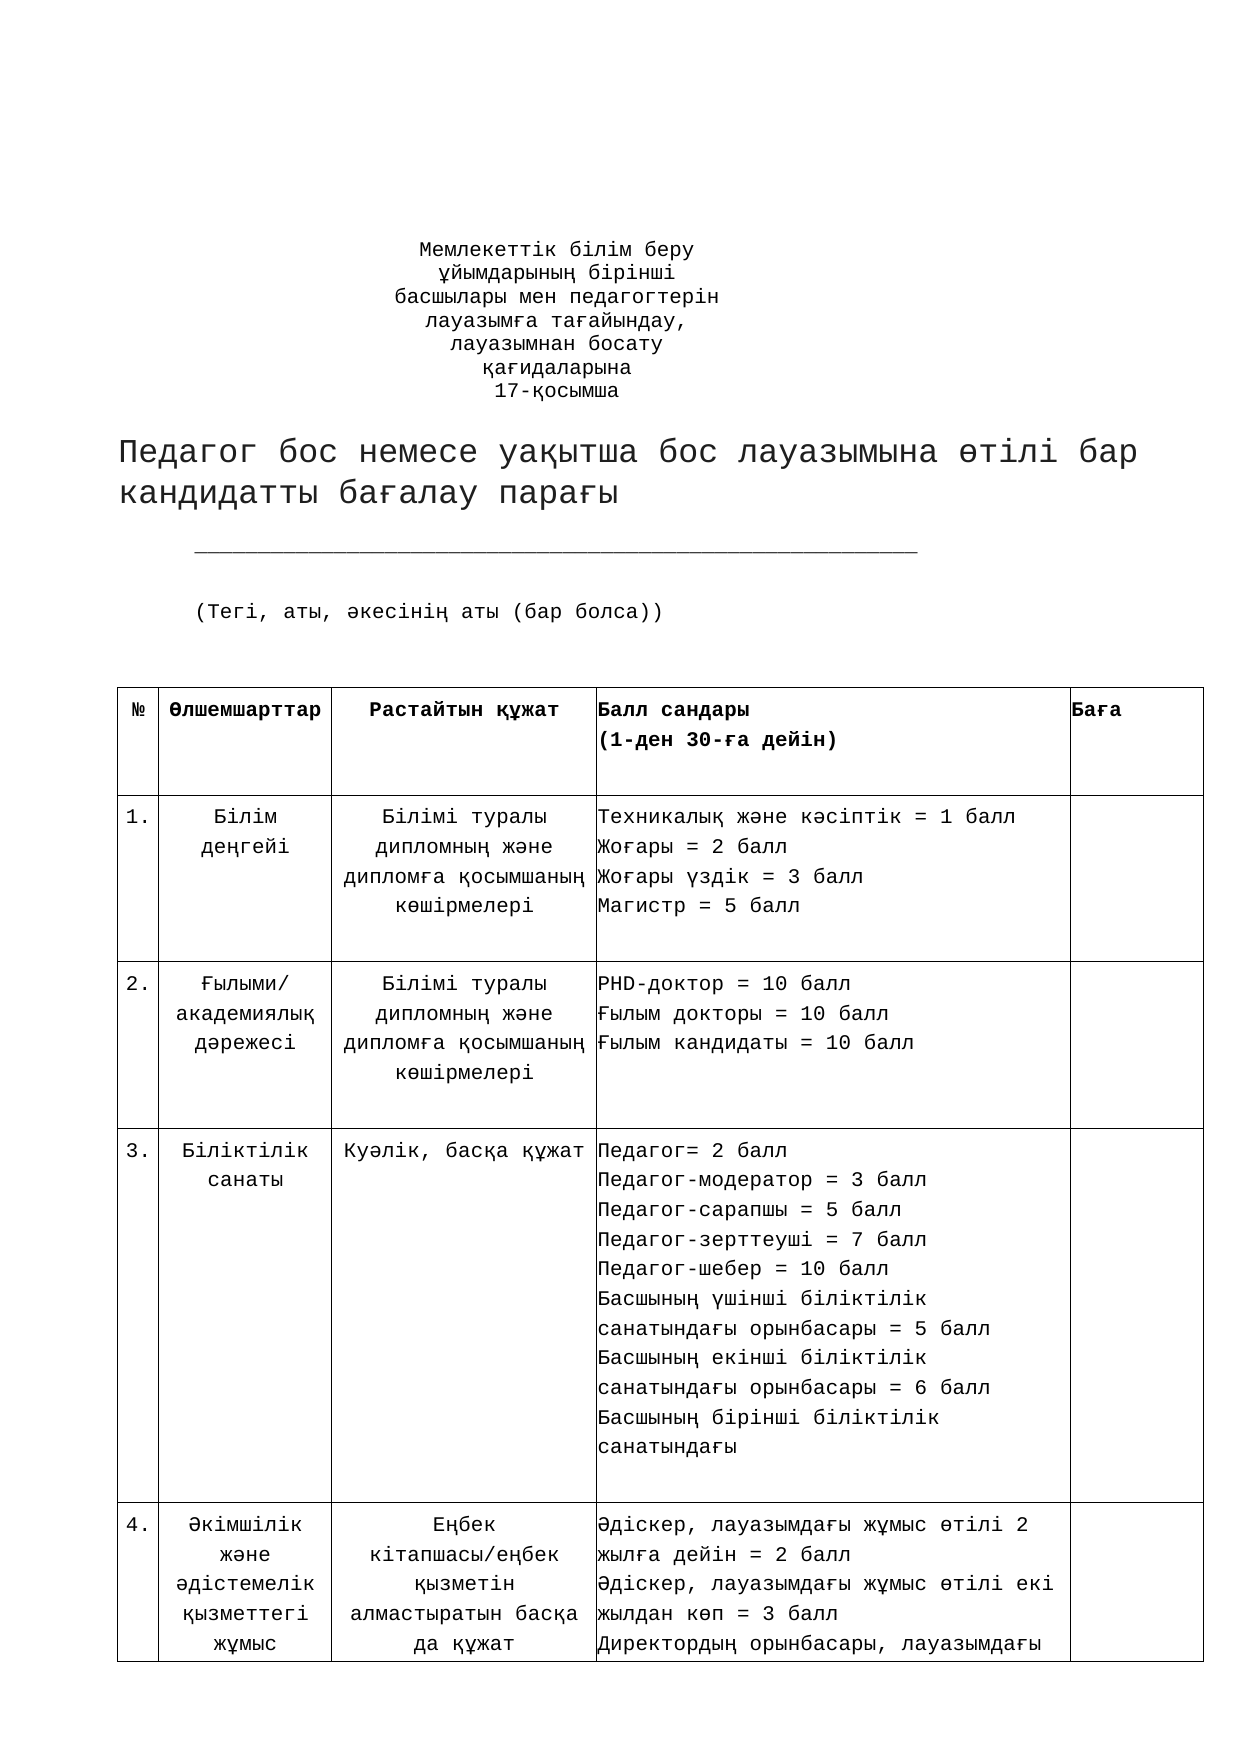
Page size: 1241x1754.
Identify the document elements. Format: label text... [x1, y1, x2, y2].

table_header Мемлекеттік білім беру ұйымдарының бірінші басшылары мен педагогтерін лауазымға тағайындау, лауазымнан босату қағидаларына 17-қосымша [118, 234, 995, 409]
table_cell [1071, 1503, 1203, 1661]
table_cell 1. [118, 796, 158, 961]
table_cell Ғылыми/академиялық дәрежесі [159, 962, 331, 1128]
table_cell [332, 1503, 596, 1661]
table_cell 2. [118, 962, 158, 1128]
table_header Өлшемшарттар [159, 688, 331, 794]
table_header Баға [1071, 688, 1203, 794]
table_cell Біліктілік санаты [159, 1129, 331, 1502]
table_header Растайтын құжат [332, 688, 596, 794]
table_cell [597, 1503, 1070, 1661]
table_cell PHD-доктор = 10 балл Ғылым докторы = 10 балл Ғылым кандидаты = 10 балл [597, 962, 1070, 1128]
text _________________________________________________________ [118, 528, 1152, 557]
table_cell [1071, 962, 1203, 1128]
table_cell Техникалық және кәсіптік = 1 балл Жоғары = 2 балл Жоғары үздік = 3 балл Магистр = 5 балл [597, 796, 1070, 961]
text Педагог бос немесе уақытша бос лауазымына өтілі бар кандидатты бағалау парағы [118, 432, 1152, 513]
table_cell Білім деңгейі [159, 796, 331, 961]
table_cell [159, 1503, 331, 1661]
text (Тегі, аты, әкесінің аты (бар болса)) [118, 595, 1152, 624]
table_cell [1071, 796, 1203, 961]
table_header Балл сандары (1-ден 30-ға дейін) [597, 688, 1070, 794]
table_cell Білімі туралы дипломның және дипломға қосымшаның көшірмелері [332, 962, 596, 1128]
table_cell Куәлік, басқа құжат [332, 1129, 596, 1502]
table_cell 3. [118, 1129, 158, 1502]
table_cell Педагог= 2 балл Педагог-модератор = 3 балл Педагог-сарапшы = 5 балл Педагог-зерттеуші = 7 балл Педагог-шебер = 10 балл Басшының үшінші біліктілік санатындағы орынбасары = 5 балл Басшының екінші біліктілік санатындағы орынбасары = 6 балл Басшының бірінші біліктілік санатындағы [597, 1129, 1070, 1502]
table_cell 4. [118, 1503, 158, 1661]
table_header № [118, 688, 158, 794]
table_cell [1071, 1129, 1203, 1502]
table_cell Білімі туралы дипломның және дипломға қосымшаның көшірмелері [332, 796, 596, 961]
